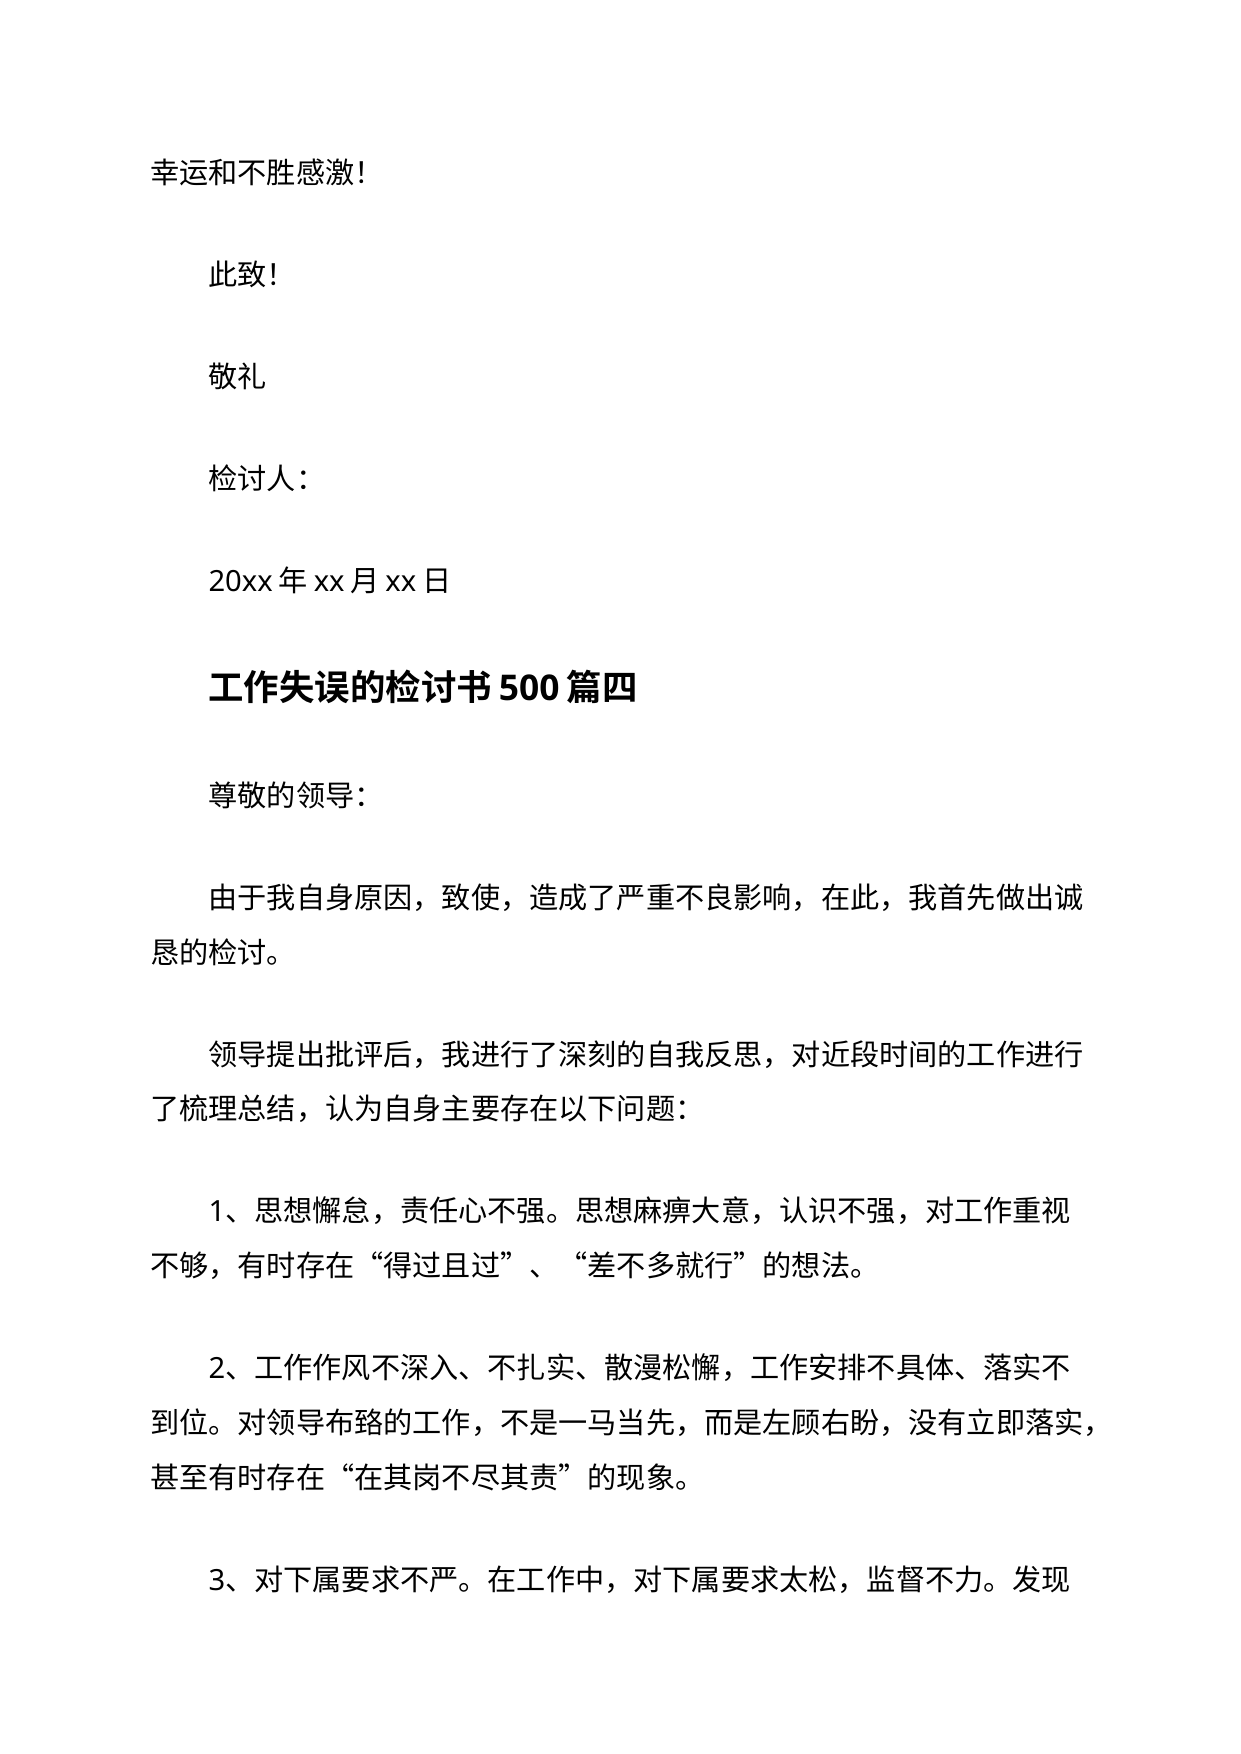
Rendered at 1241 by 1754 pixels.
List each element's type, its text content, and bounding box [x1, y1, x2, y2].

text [150, 150, 1090, 192]
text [150, 1556, 1090, 1598]
text 1、思想懈怠，责任心不强。思想麻痹大意，认识不强，对工作重视不够，有时存在“得过且过”、“差不多就行”的想法。 [150, 1188, 1090, 1285]
text 由于我自身原因，致使，造成了严重不良影响，在此，我首先做出诚恳的检讨。 [150, 874, 1090, 972]
text 20xx年xx月xx日 [150, 557, 1090, 599]
text 领导提出批评后，我进行了深刻的自我反思，对近段时间的工作进行了梳理总结，认为自身主要存在以下问题： [150, 1031, 1090, 1128]
text 检讨人： [150, 455, 1090, 498]
text 工作失误的检讨书500篇四 [150, 659, 1090, 710]
text 2、工作作风不深入、不扎实、散漫松懈，工作安排不具体、落实不到位。对领导布臵的工作，不是一马当先，而是左顾右盼，没有立即落实，甚至有时存在“在其岗不尽其责”的现象。 [150, 1344, 1090, 1497]
text 尊敬的领导： [150, 773, 1090, 815]
text 此致！ [150, 252, 1090, 294]
text 敬礼 [150, 353, 1090, 396]
